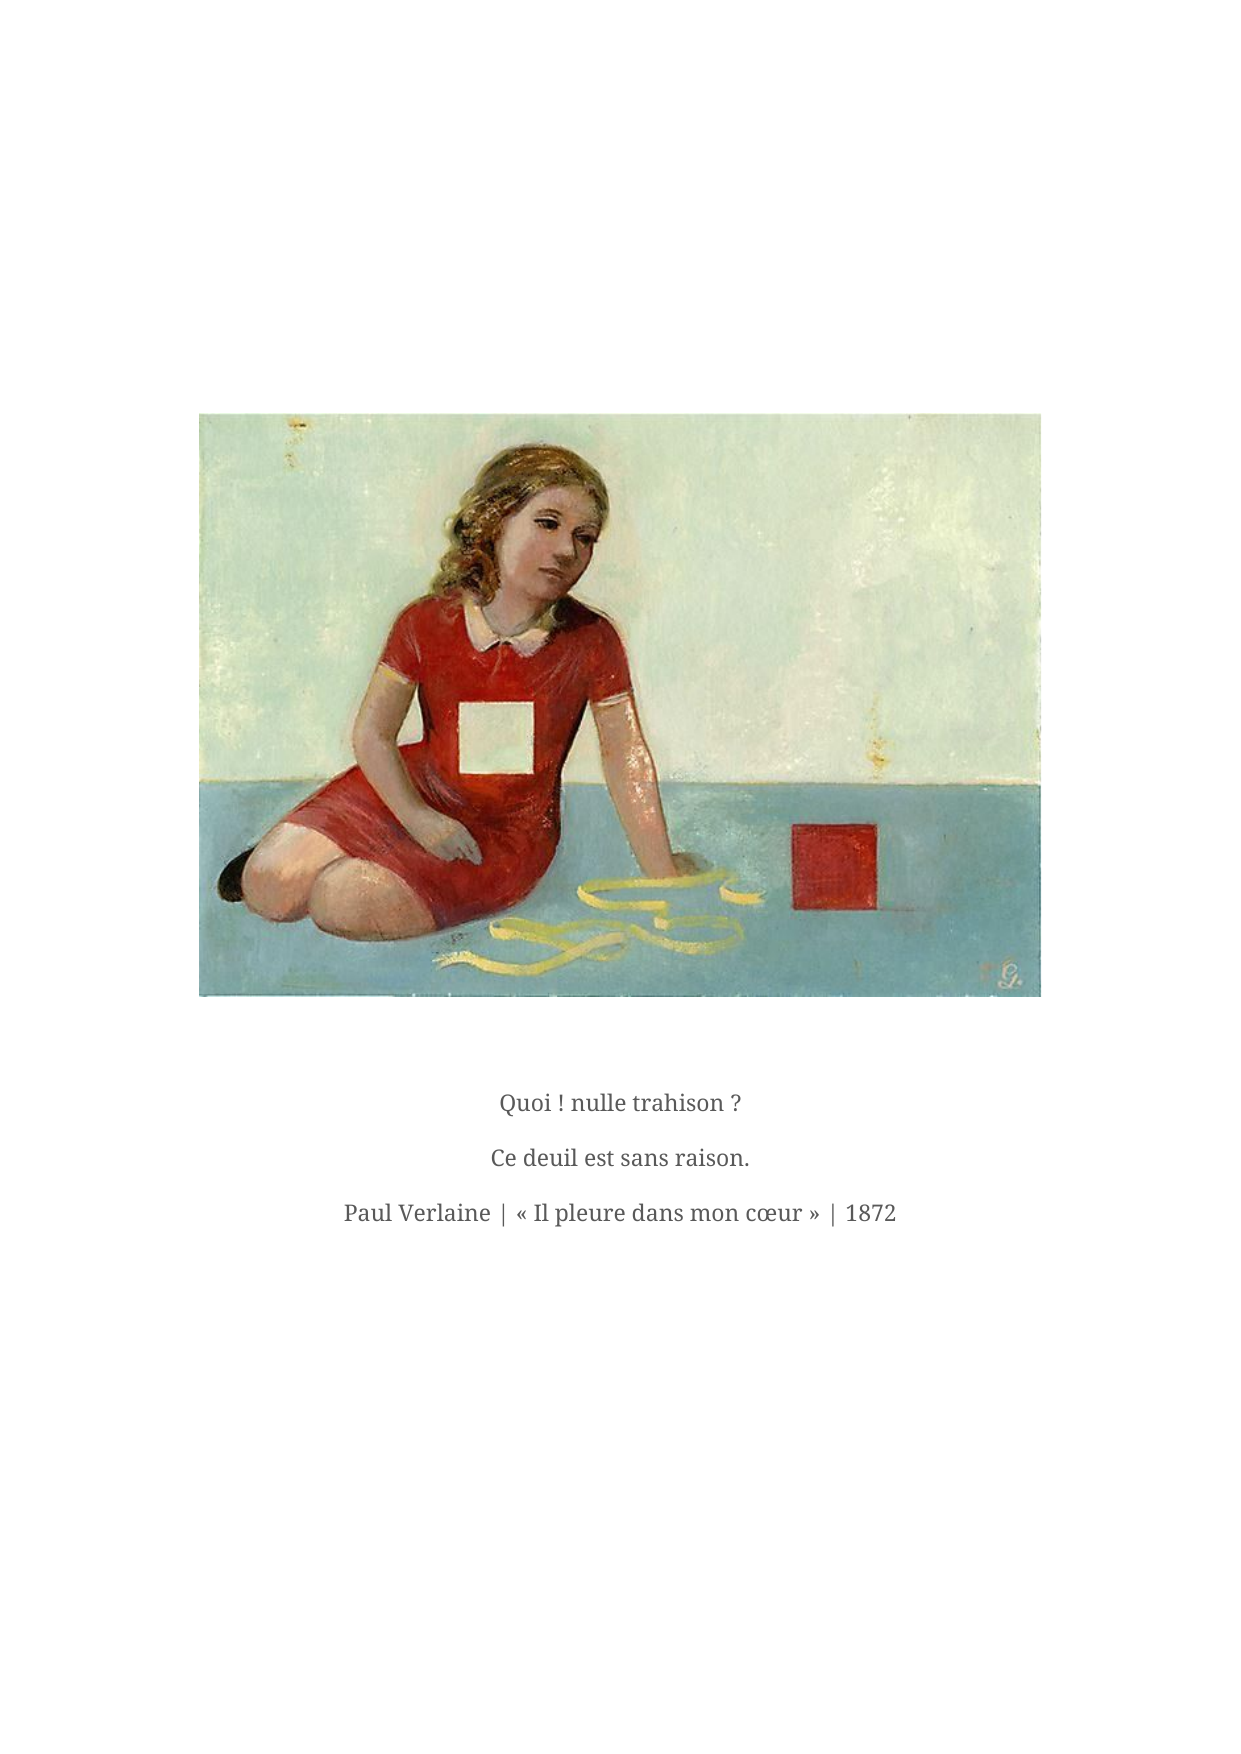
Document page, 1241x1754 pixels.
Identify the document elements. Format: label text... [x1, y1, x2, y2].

picture [199, 413, 1042, 997]
text Quoi ! nulle trahison ? [187, 1087, 1053, 1118]
text Paul Verlaine | « Il pleure dans mon cœur » | 1872 [187, 1197, 1053, 1228]
text Ce deuil est sans raison. [187, 1142, 1053, 1173]
